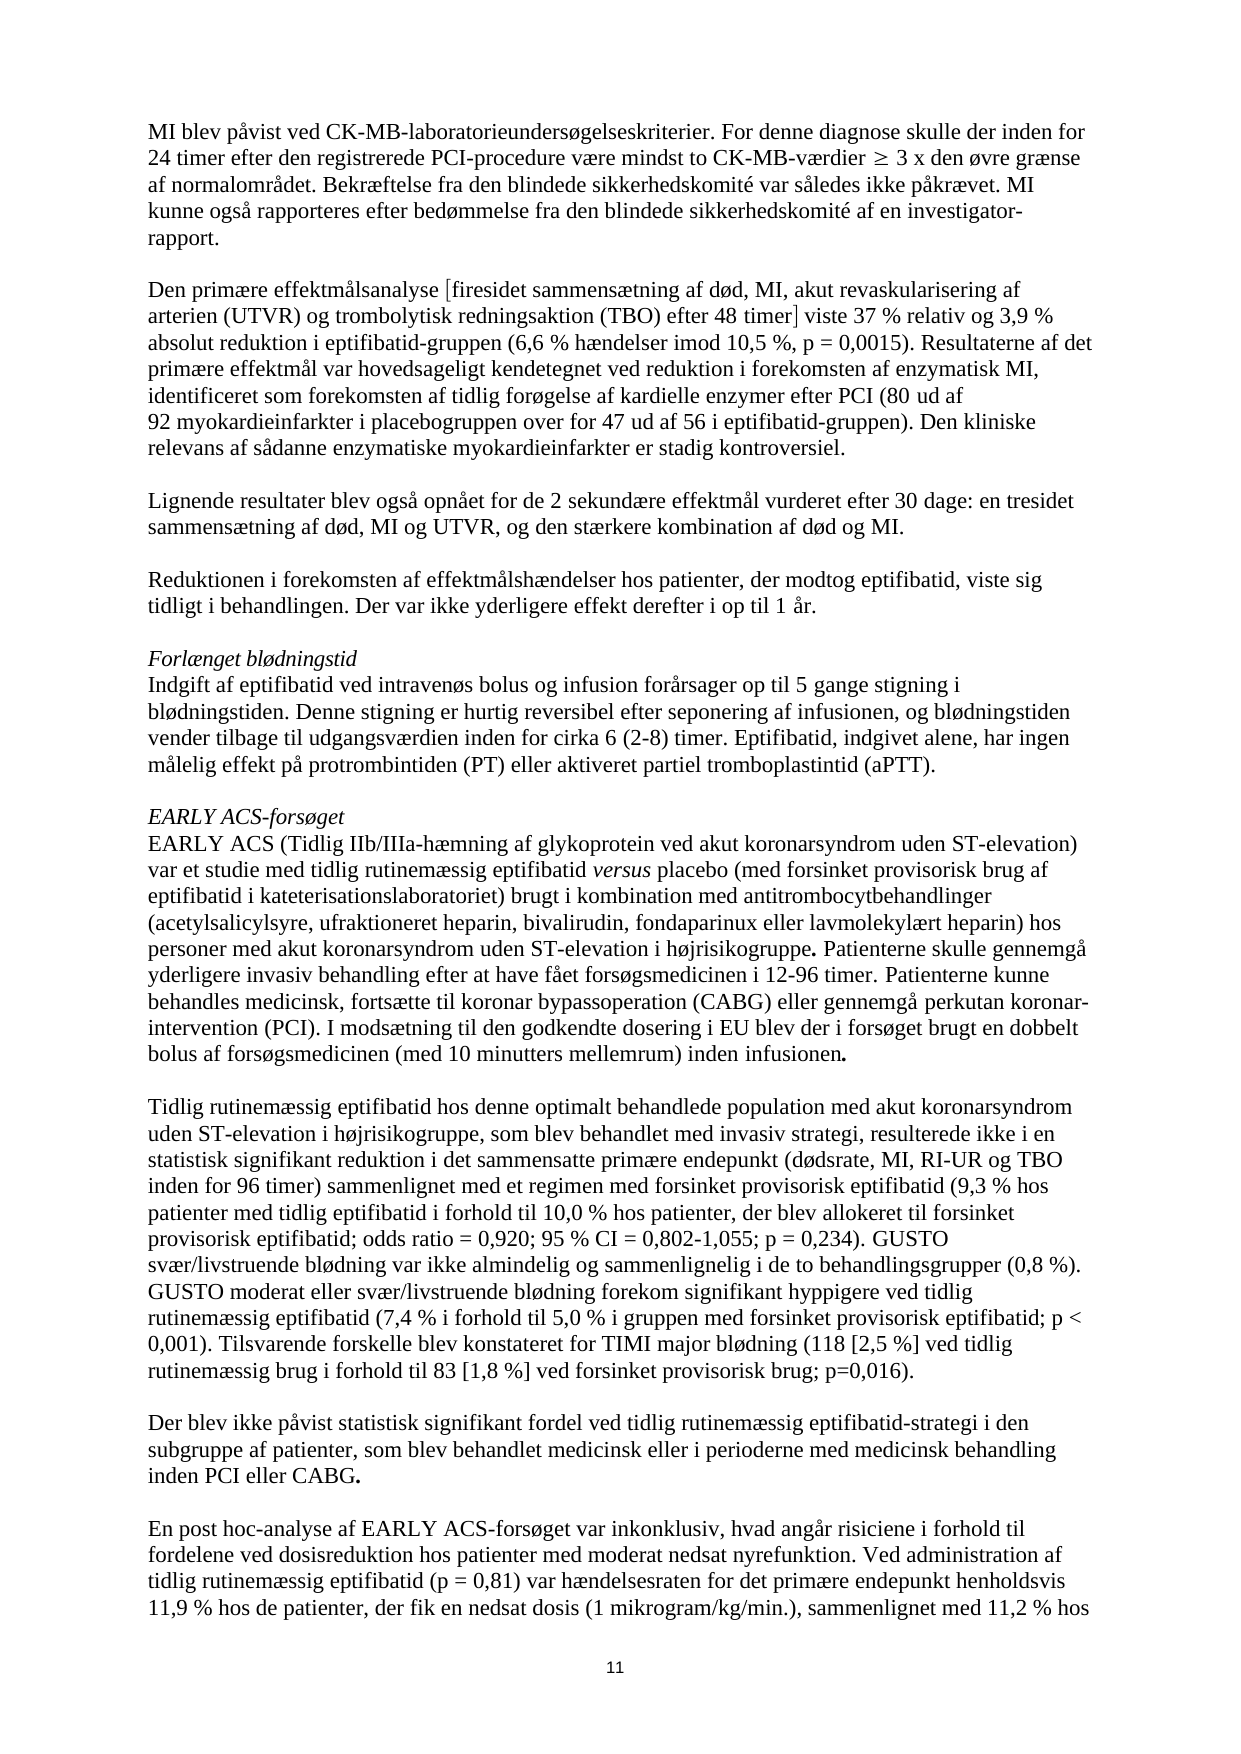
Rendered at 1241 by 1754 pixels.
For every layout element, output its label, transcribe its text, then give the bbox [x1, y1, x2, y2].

text Lignende resultater blev også opnået for de 2 sekundære effektmål vurderet efter 30 dage: en tresidet sammensætning af død, MI og UTVR, og den stærkere kombination af død og MI. [148, 487, 1092, 540]
list Forlænget blødningstid [148, 645, 1092, 672]
text Reduktionen i forekomsten af effektmålshændelser hos patienter, der modtog eptifibatid, viste sig tidligt i behandlingen. Der var ikke yderligere effekt derefter i op til 1 år. [148, 566, 1092, 619]
text Tidlig rutinemæssig eptifibatid hos denne optimalt behandlede population med akut koronarsyndrom uden ST-elevation i højrisikogruppe, som blev behandlet med invasiv strategi, resulterede ikke i en statistisk signifikant reduktion i det sammensatte primære endepunkt (dødsrate, MI, RI-UR og TBO inden for 96 timer) sammenlignet med et regimen med forsinket provisorisk eptifibatid (9,3 % hos patienter med tidlig eptifibatid i forhold til 10,0 % hos patienter, der blev allokeret til forsinket provisorisk eptifibatid; odds ratio = 0,920; 95 % CI = 0,802-1,055; p = 0,234). GUSTO svær/livstruende blødning var ikke almindelig og sammenlignelig i de to behandlingsgrupper (0,8 %). GUSTO moderat eller svær/livstruende blødning forekom signifikant hyppigere ved tidlig rutinemæssig eptifibatid (7,4 % i forhold til 5,0 % i gruppen med forsinket provisorisk eptifibatid; p < 0,001). Tilsvarende forskelle blev konstateret for TIMI major blødning (118 [2,5 %] ved tidlig rutinemæssig brug i forhold til 83 [1,8 %] ved forsinket provisorisk brug; p=0,016). [148, 1093, 1092, 1383]
text Der blev ikke påvist statistisk signifikant fordel ved tidlig rutinemæssig eptifibatid-strategi i den subgruppe af patienter, som blev behandlet medicinsk eller i perioderne med medicinsk behandling inden PCI eller CABG. [148, 1409, 1092, 1488]
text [148, 1515, 1092, 1620]
text MI blev påvist ved CK-MB-laboratorieundersøgelseskriterier. For denne diagnose skulle der inden for 24 timer efter den registrerede PCI-procedure være mindst to CK-MB-værdier 3 x den øvre grænse af normalområdet. Bekræftelse fra den blindede sikkerhedskomité var således ikke påkrævet. MI kunne også rapporteres efter bedømmelse fra den blindede sikkerhedskomité af en investigator- rapport. [148, 118, 1092, 250]
text Den primære effektmålsanalyse firesidet sammensætning af død, MI, akut revaskularisering af arterien (UTVR) og trombolytisk redningsaktion (TBO) efter 48 timer viste 37 % relativ og 3,9 % absolut reduktion i eptifibatid-gruppen (6,6 % hændelser imod 10,5 %, p = 0,0015). Resultaterne af det primære effektmål var hovedsageligt kendetegnet ved reduktion i forekomsten af enzymatisk MI, identificeret som forekomsten af tidlig forøgelse af kardielle enzymer efter PCI (80 ud af 92 myokardieinfarkter i placebogruppen over for 47 ud af 56 i eptifibatid-gruppen). Den kliniske relevans af sådanne enzymatiske myokardieinfarkter er stadig kontroversiel. [148, 276, 1092, 461]
text EARLY ACS (Tidlig IIb/IIIa-hæmning af glykoprotein ved akut koronarsyndrom uden ST-elevation) var et studie med tidlig rutinemæssig eptifibatid versus placebo (med forsinket provisorisk brug af eptifibatid i kateterisationslaboratoriet) brugt i kombination med antitrombocytbehandlinger (acetylsalicylsyre, ufraktioneret heparin, bivalirudin, fondaparinux eller lavmolekylært heparin) hos personer med akut koronarsyndrom uden ST-elevation i højrisikogruppe. Patienterne skulle gennemgå yderligere invasiv behandling efter at have fået forsøgsmedicinen i 12-96 timer. Patienterne kunne behandles medicinsk, fortsætte til koronar bypassoperation (CABG) eller gennemgå perkutan koronar-intervention (PCI). I modsætning til den godkendte dosering i EU blev der i forsøget brugt en dobbelt bolus af forsøgsmedicinen (med 10 minutters mellemrum) inden infusionen. [148, 830, 1092, 1067]
text Indgift af eptifibatid ved intravenøs bolus og infusion forårsager op til 5 gange stigning i blødningstiden. Denne stigning er hurtig reversibel efter seponering af infusionen, og blødningstiden vender tilbage til udgangsværdien inden for cirka 6 (2-8) timer. Eptifibatid, indgivet alene, har ingen målelig effekt på protrombintiden (PT) eller aktiveret partiel tromboplastintid (aPTT). [148, 672, 1092, 777]
text EARLY ACS-forsøget [148, 803, 1092, 830]
